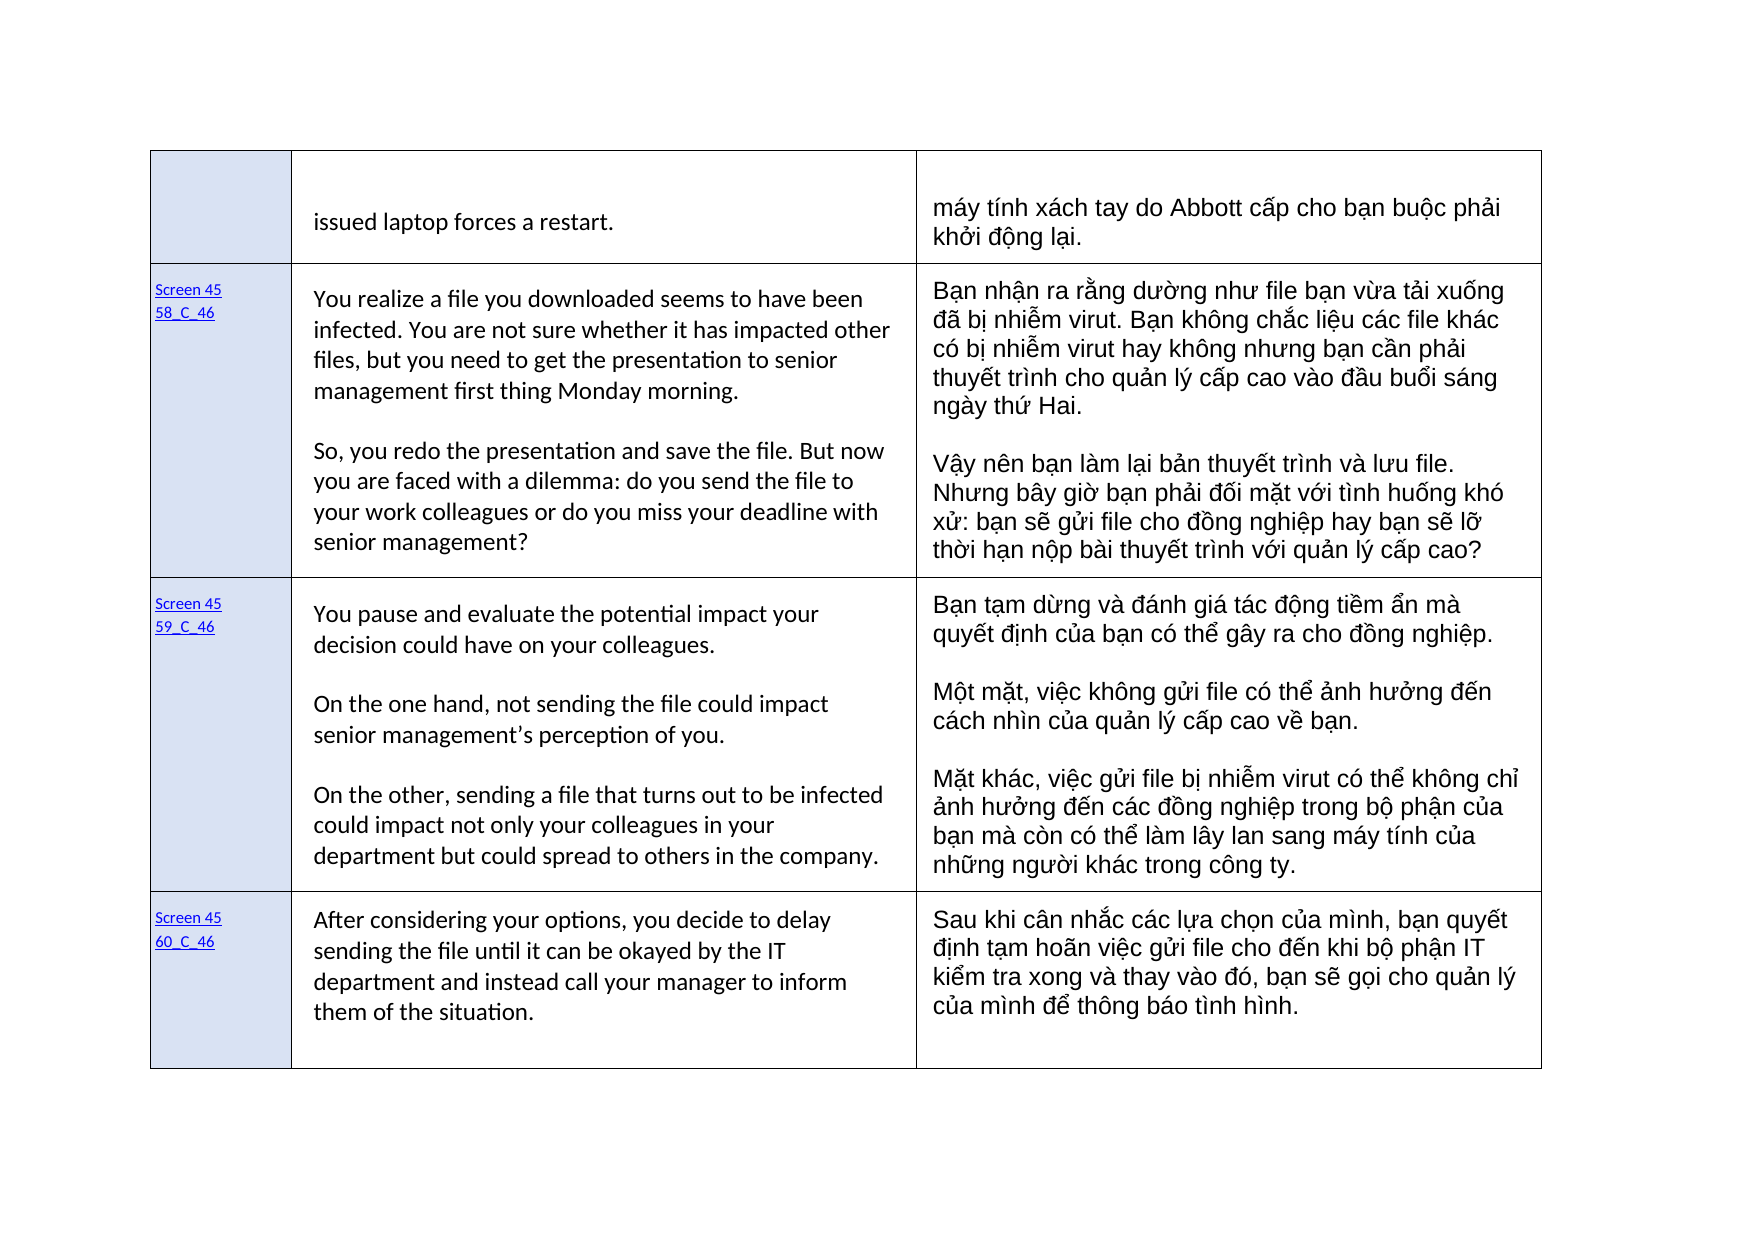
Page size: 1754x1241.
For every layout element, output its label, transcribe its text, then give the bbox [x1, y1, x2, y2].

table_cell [292, 892, 916, 1068]
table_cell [151, 151, 291, 263]
table_cell You realize a file you downloaded seems to have been infected. You are not sure whether it has impacted other files, but you need to get the presentation to senior management first thing Monday morning. So, you redo the presentation and save the file. But now you are faced with a dilemma: do you send the file to your work colleagues or do you miss your deadline with senior management? [292, 264, 916, 577]
table_cell Screen 45 58_C_46 [151, 264, 291, 577]
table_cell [917, 151, 1541, 263]
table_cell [292, 151, 916, 263]
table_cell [917, 892, 1541, 1068]
table_cell You pause and evaluate the potential impact your decision could have on your colleagues. On the one hand, not sending the file could impact senior management’s perception of you. On the other, sending a file that turns out to be infected could impact not only your colleagues in your department but could spread to others in the company. [292, 578, 916, 891]
table_cell Screen 45 59_C_46 [151, 578, 291, 891]
table_cell Bạn tạm dừng và đánh giá tác động tiềm ẩn mà quyết định của bạn có thể gây ra cho đồng nghiệp. Một mặt, việc không gửi file có thể ảnh hưởng đến cách nhìn của quản lý cấp cao về bạn. Mặt khác, việc gửi file bị nhiễm virut có thể không chỉ ảnh hưởng đến các đồng nghiệp trong bộ phận của bạn mà còn có thể làm lây lan sang máy tính của những người khác trong công ty. [917, 578, 1541, 891]
table_cell Bạn nhận ra rằng dường như file bạn vừa tải xuống đã bị nhiễm virut. Bạn không chắc liệu các file khác có bị nhiễm virut hay không nhưng bạn cần phải thuyết trình cho quản lý cấp cao vào đầu buổi sáng ngày thứ Hai. Vậy nên bạn làm lại bản thuyết trình và lưu file. Nhưng bây giờ bạn phải đối mặt với tình huống khó xử: bạn sẽ gửi file cho đồng nghiệp hay bạn sẽ lỡ thời hạn nộp bài thuyết trình với quản lý cấp cao? [917, 264, 1541, 577]
table_cell Screen 45 60_C_46 [151, 892, 291, 1068]
